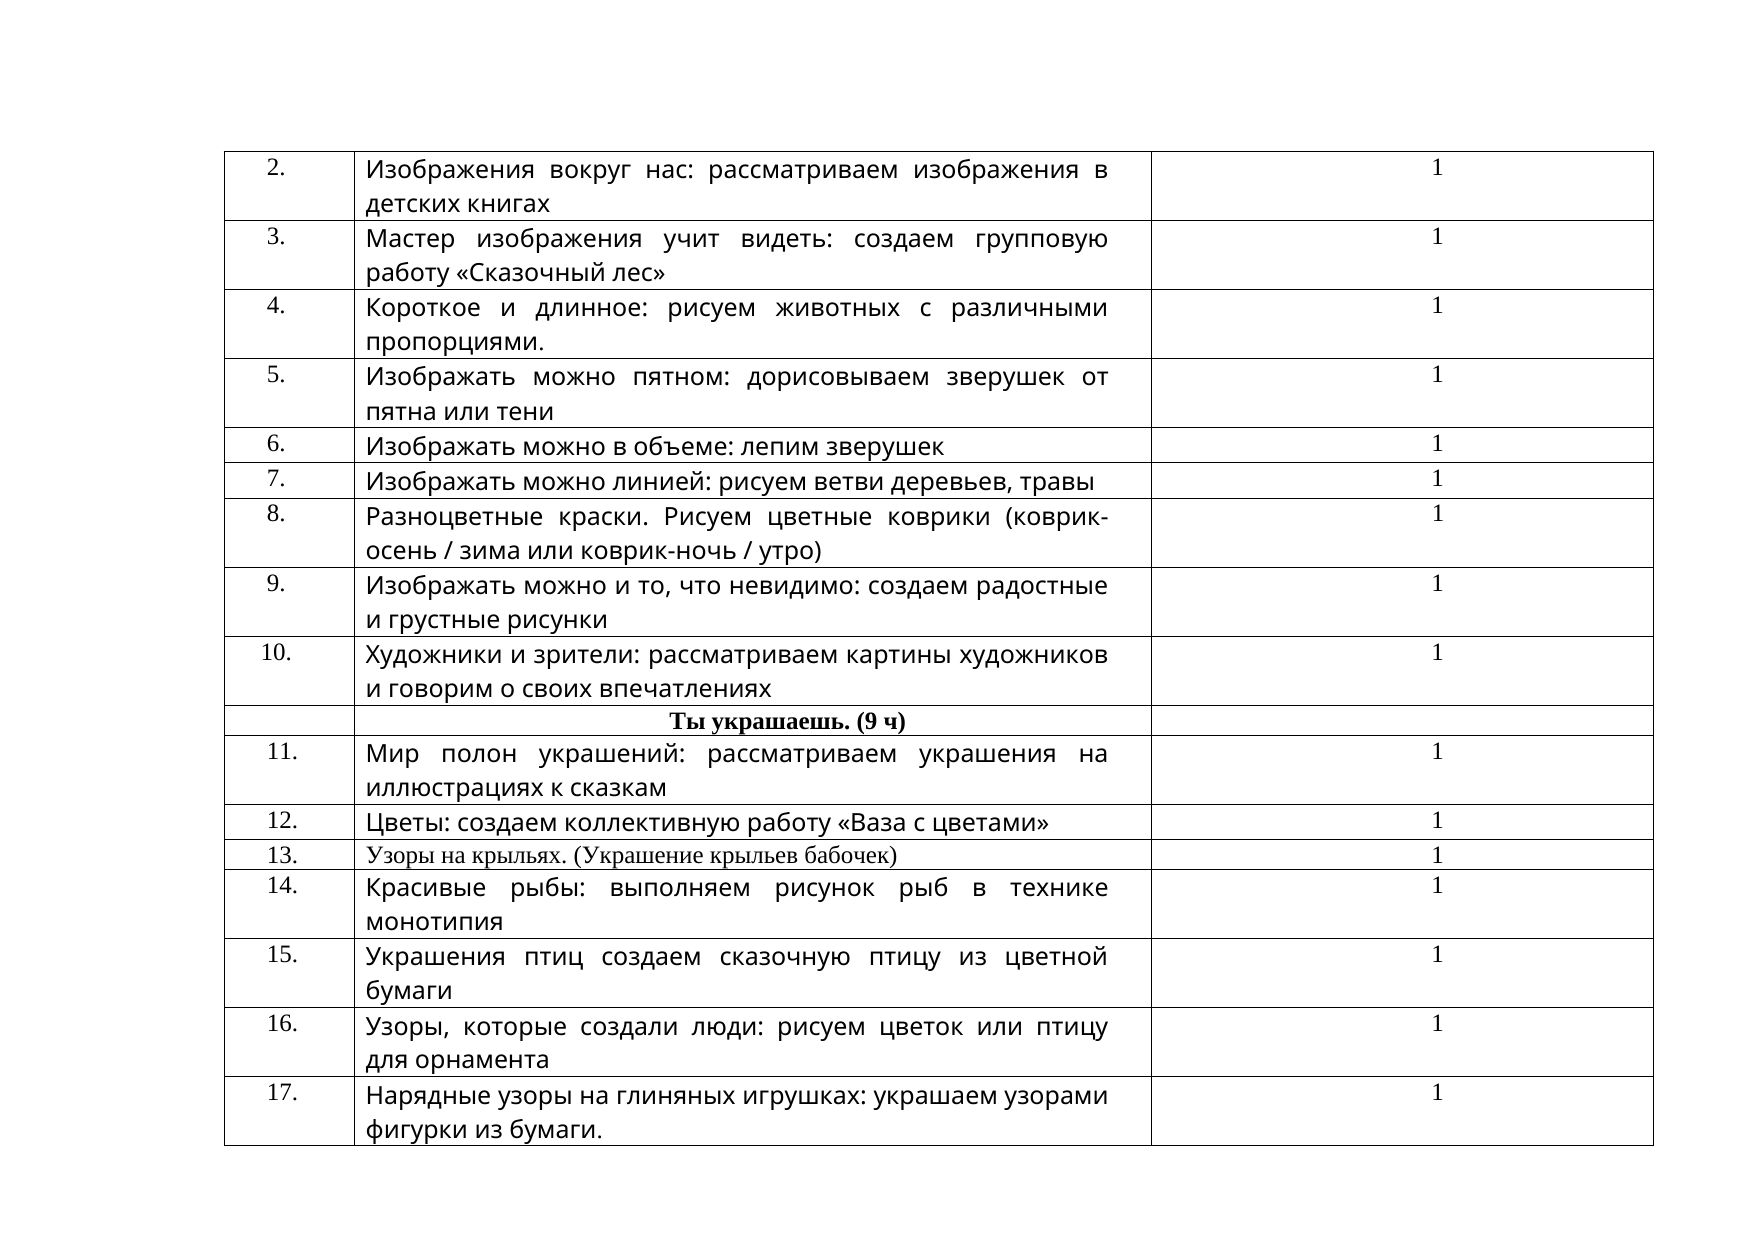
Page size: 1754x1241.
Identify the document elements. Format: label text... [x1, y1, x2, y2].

table_cell Изображать можно линией: рисуем ветви деревьев, травы [355, 463, 1151, 497]
table_cell 1 [1152, 221, 1653, 289]
table_cell Художники и зрители: рассматриваем картины художников и говорим о своих впечатлениях [355, 637, 1151, 705]
table_cell Разноцветные краски. Рисуем цветные коврики (коврик-осень / зима или коврик-ночь / утро) [355, 499, 1151, 567]
table_cell 17. [225, 1077, 354, 1145]
table_cell 13. [225, 840, 354, 869]
table_cell 4. [225, 290, 354, 358]
table_cell Изображать можно и то, что невидимо: создаем радостные и грустные рисунки [355, 568, 1151, 636]
table_cell [225, 706, 354, 735]
table_cell 15. [225, 939, 354, 1007]
table_cell 1 [1152, 736, 1653, 804]
table_cell 1 [1152, 1008, 1653, 1076]
table_cell 1 [1152, 290, 1653, 358]
table_cell Узоры, которые создали люди: рисуем цветок или птицу для орнамента [355, 1008, 1151, 1076]
table_cell 1 [1152, 637, 1653, 705]
table_cell 1 [1152, 568, 1653, 636]
table_cell 14. [225, 870, 354, 938]
table_cell 1 [1152, 1077, 1653, 1145]
table_cell Цветы: создаем коллективную работу «Ваза с цветами» [355, 805, 1151, 839]
table_cell 8. [225, 499, 354, 567]
table_cell 5. [225, 359, 354, 427]
table_cell 1 [1152, 805, 1653, 839]
table_cell 12. [225, 805, 354, 839]
table_cell Короткое и длинное: рисуем животных с различными пропорциями. [355, 290, 1151, 358]
table_cell 1 [1152, 359, 1653, 427]
table_cell Изображать можно в объеме: лепим зверушек [355, 428, 1151, 462]
table_cell 3. [225, 221, 354, 289]
table_cell 1 [1152, 939, 1653, 1007]
table_cell 1 [1152, 499, 1653, 567]
table_cell [1152, 706, 1653, 735]
table_cell 1 [1152, 870, 1653, 938]
table_cell Красивые рыбы: выполняем рисунок рыб в технике монотипия [355, 870, 1151, 938]
table_cell Нарядные узоры на глиняных игрушках: украшаем узорами фигурки из бумаги. [355, 1077, 1151, 1145]
table_cell 9. [225, 568, 354, 636]
table_cell Мир полон украшений: рассматриваем украшения на иллюстрациях к сказкам [355, 736, 1151, 804]
table_cell 11. [225, 736, 354, 804]
table_cell 1 [1152, 428, 1653, 462]
table_cell Изображения вокруг нас: рассматриваем изображения в детских книгах [355, 152, 1151, 220]
table_cell Ты украшаешь. (9 ч) [355, 706, 1151, 735]
table_cell 6. [225, 428, 354, 462]
table_cell 1 [1152, 840, 1653, 869]
table_cell 1 [1152, 152, 1653, 220]
table_cell 10. [225, 637, 354, 705]
table_cell Украшения птиц создаем сказочную птицу из цветной бумаги [355, 939, 1151, 1007]
table_cell 16. [225, 1008, 354, 1076]
table_cell Мастер изображения учит видеть: создаем групповую работу «Сказочный лес» [355, 221, 1151, 289]
table_cell Изображать можно пятном: дорисовываем зверушек от пятна или тени [355, 359, 1151, 427]
table_cell 7. [225, 463, 354, 497]
table_cell 2. [225, 152, 354, 220]
table_cell Узоры на крыльях. (Украшение крыльев бабочек) [355, 840, 1151, 869]
table_cell 1 [1152, 463, 1653, 497]
